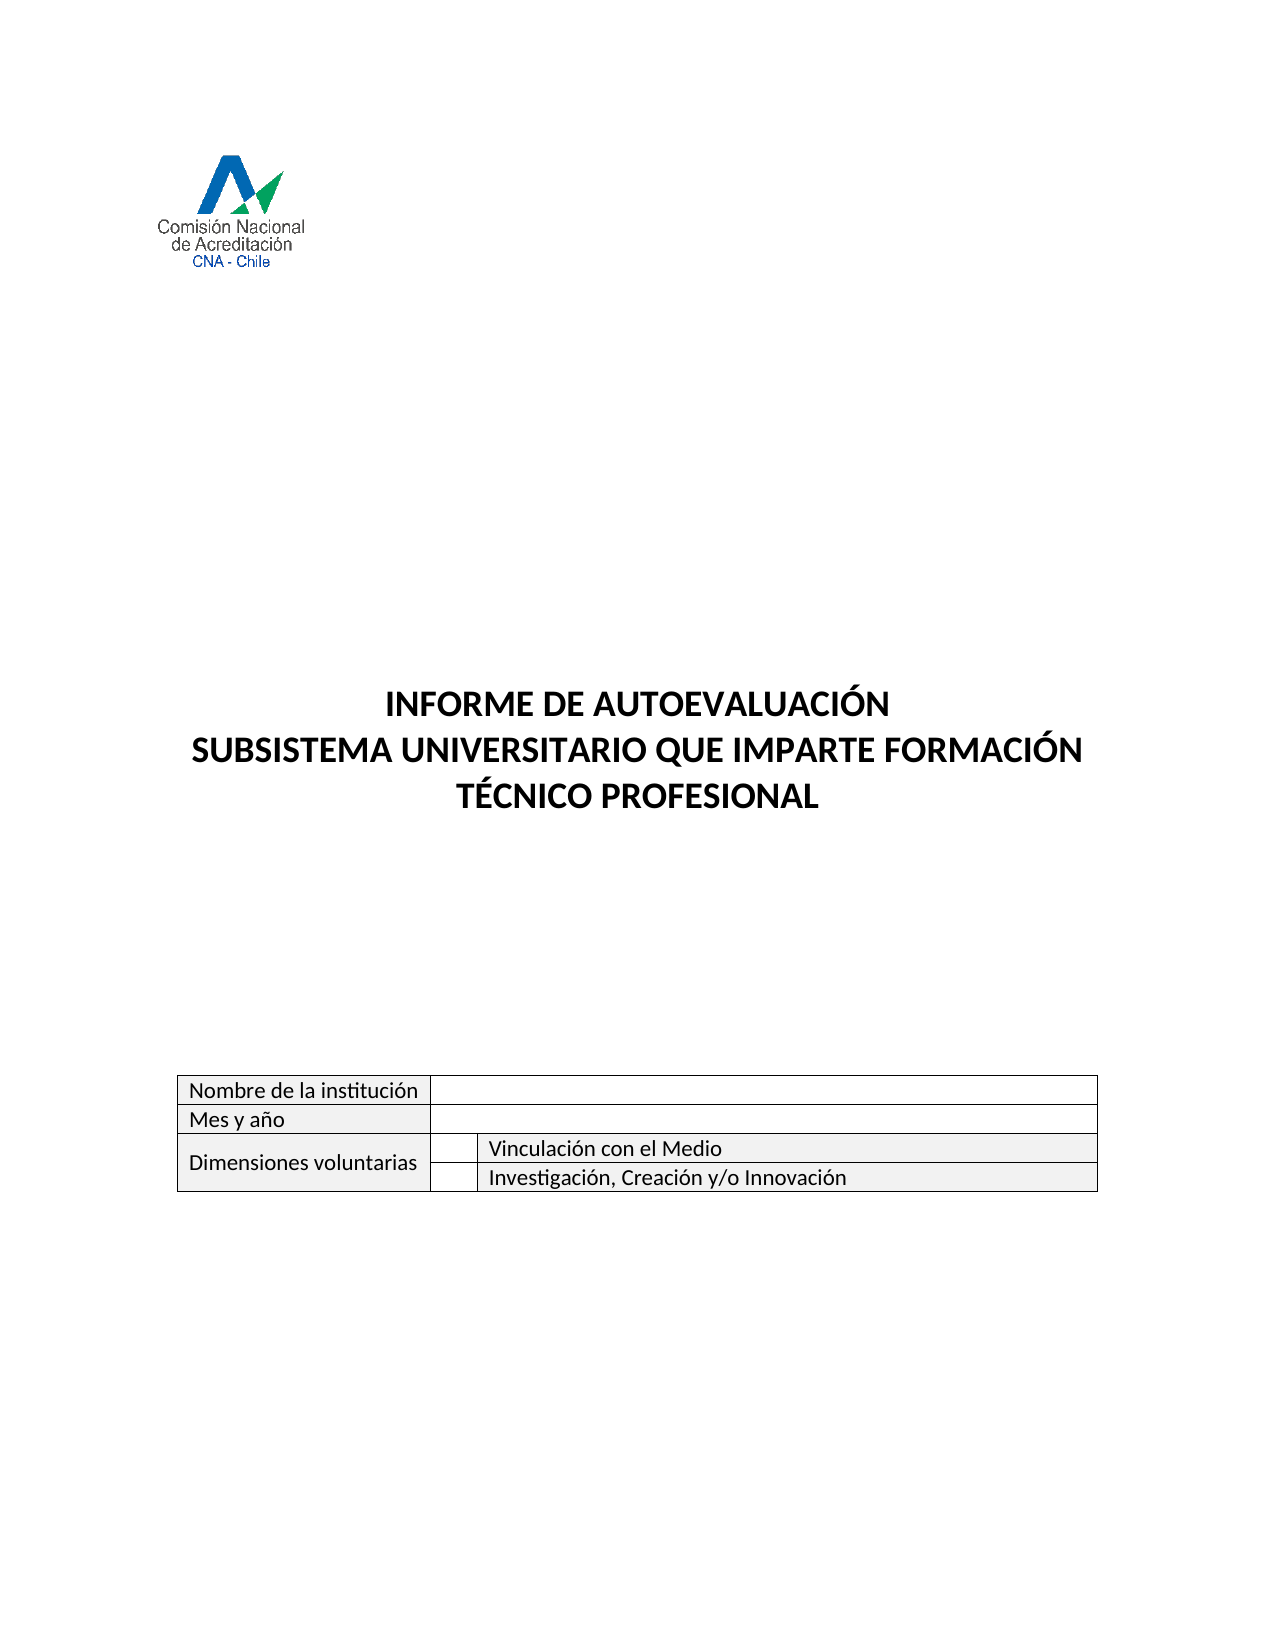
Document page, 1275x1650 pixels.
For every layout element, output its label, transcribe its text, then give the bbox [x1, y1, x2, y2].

table_cell [431, 1134, 477, 1162]
table_cell Vinculación con el Medio [478, 1134, 1097, 1162]
table_header [431, 1076, 1097, 1104]
table_header Nombre de la institución [178, 1076, 430, 1104]
table_cell Dimensiones voluntarias [178, 1134, 430, 1191]
text SUBSISTEMA UNIVERSITARIO QUE IMPARTE FORMACIÓN TÉCNICO PROFESIONAL [177, 726, 1098, 817]
table_cell [431, 1105, 1097, 1133]
text INFORME DE AUTOEVALUACIÓN [177, 680, 1098, 726]
table_cell Mes y año [178, 1105, 430, 1133]
table_cell Investigación, Creación y/o Innovación [478, 1163, 1097, 1191]
table_cell [431, 1163, 477, 1191]
picture [151, 147, 304, 270]
